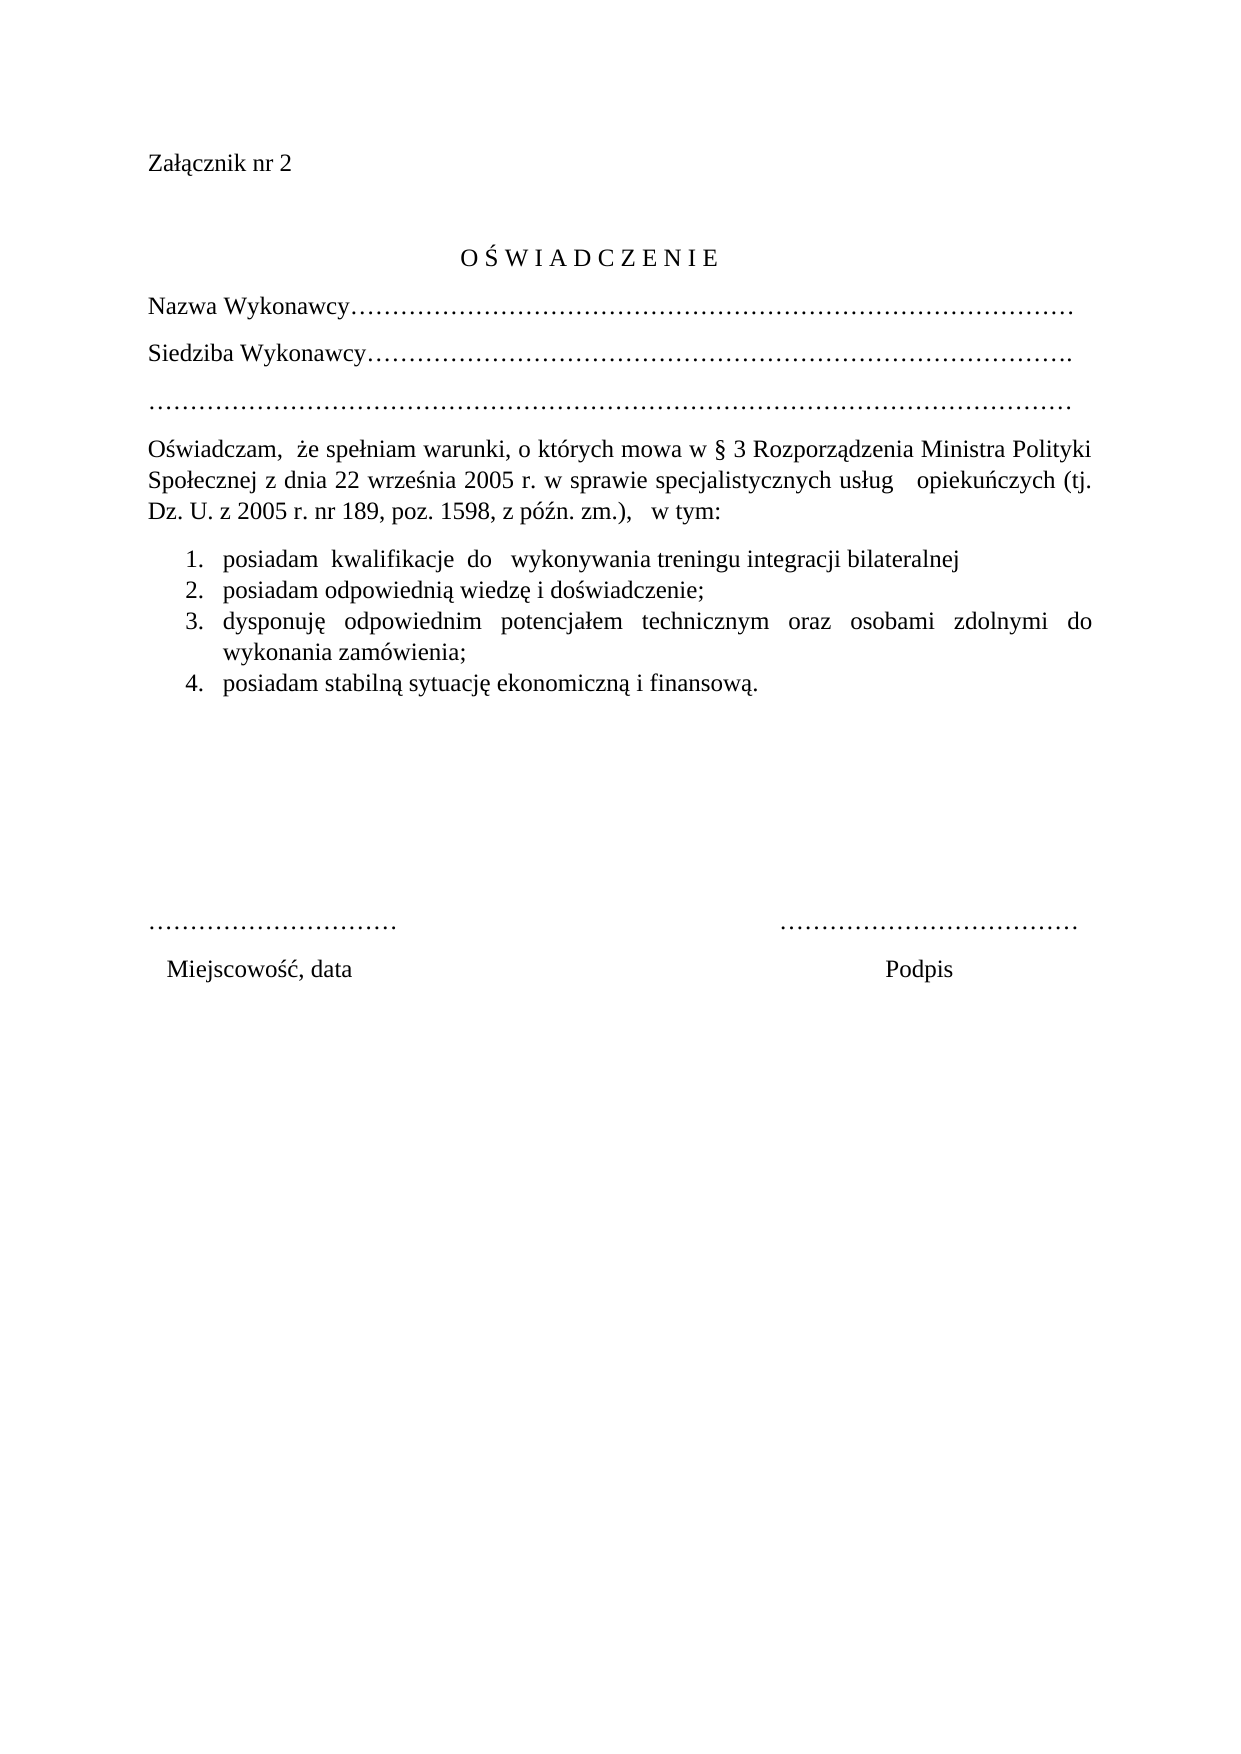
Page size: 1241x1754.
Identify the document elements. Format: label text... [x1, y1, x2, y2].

list posiadam stabilną sytuację ekonomiczną i finansową. [185, 668, 1093, 697]
text Załącznik nr 2 [148, 148, 1093, 176]
text Oświadczam, że spełniam warunki, o których mowa w § 3 Rozporządzenia Ministra Polityki Społecznej z dnia 22 września 2005 r. w sprawie specjalistycznych usług opiekuńczych (tj. Dz. U. z 2005 r. nr 189, poz. 1598, z późn. zm.), w tym: [148, 434, 1093, 525]
list posiadam odpowiednią wiedzę i doświadczenie; [185, 575, 1093, 603]
text ………………………………………………………………………………………………… [148, 386, 1093, 415]
list dysponuję odpowiednim potencjałem technicznym oraz osobami zdolnymi do wykonania zamówienia; [185, 606, 1093, 666]
text Siedziba Wykonawcy…………………………………………………………………………. [148, 338, 1093, 367]
text ………………………… ……………………………… [148, 906, 1093, 935]
text Miejscowość, data Podpis [148, 954, 1093, 983]
text Nazwa Wykonawcy…………………………………………………………………………… [148, 291, 1093, 319]
text O Ś W I A D C Z E N I E [148, 243, 1093, 272]
list posiadam kwalifikacje do wykonywania treningu integracji bilateralnej [185, 544, 1093, 572]
